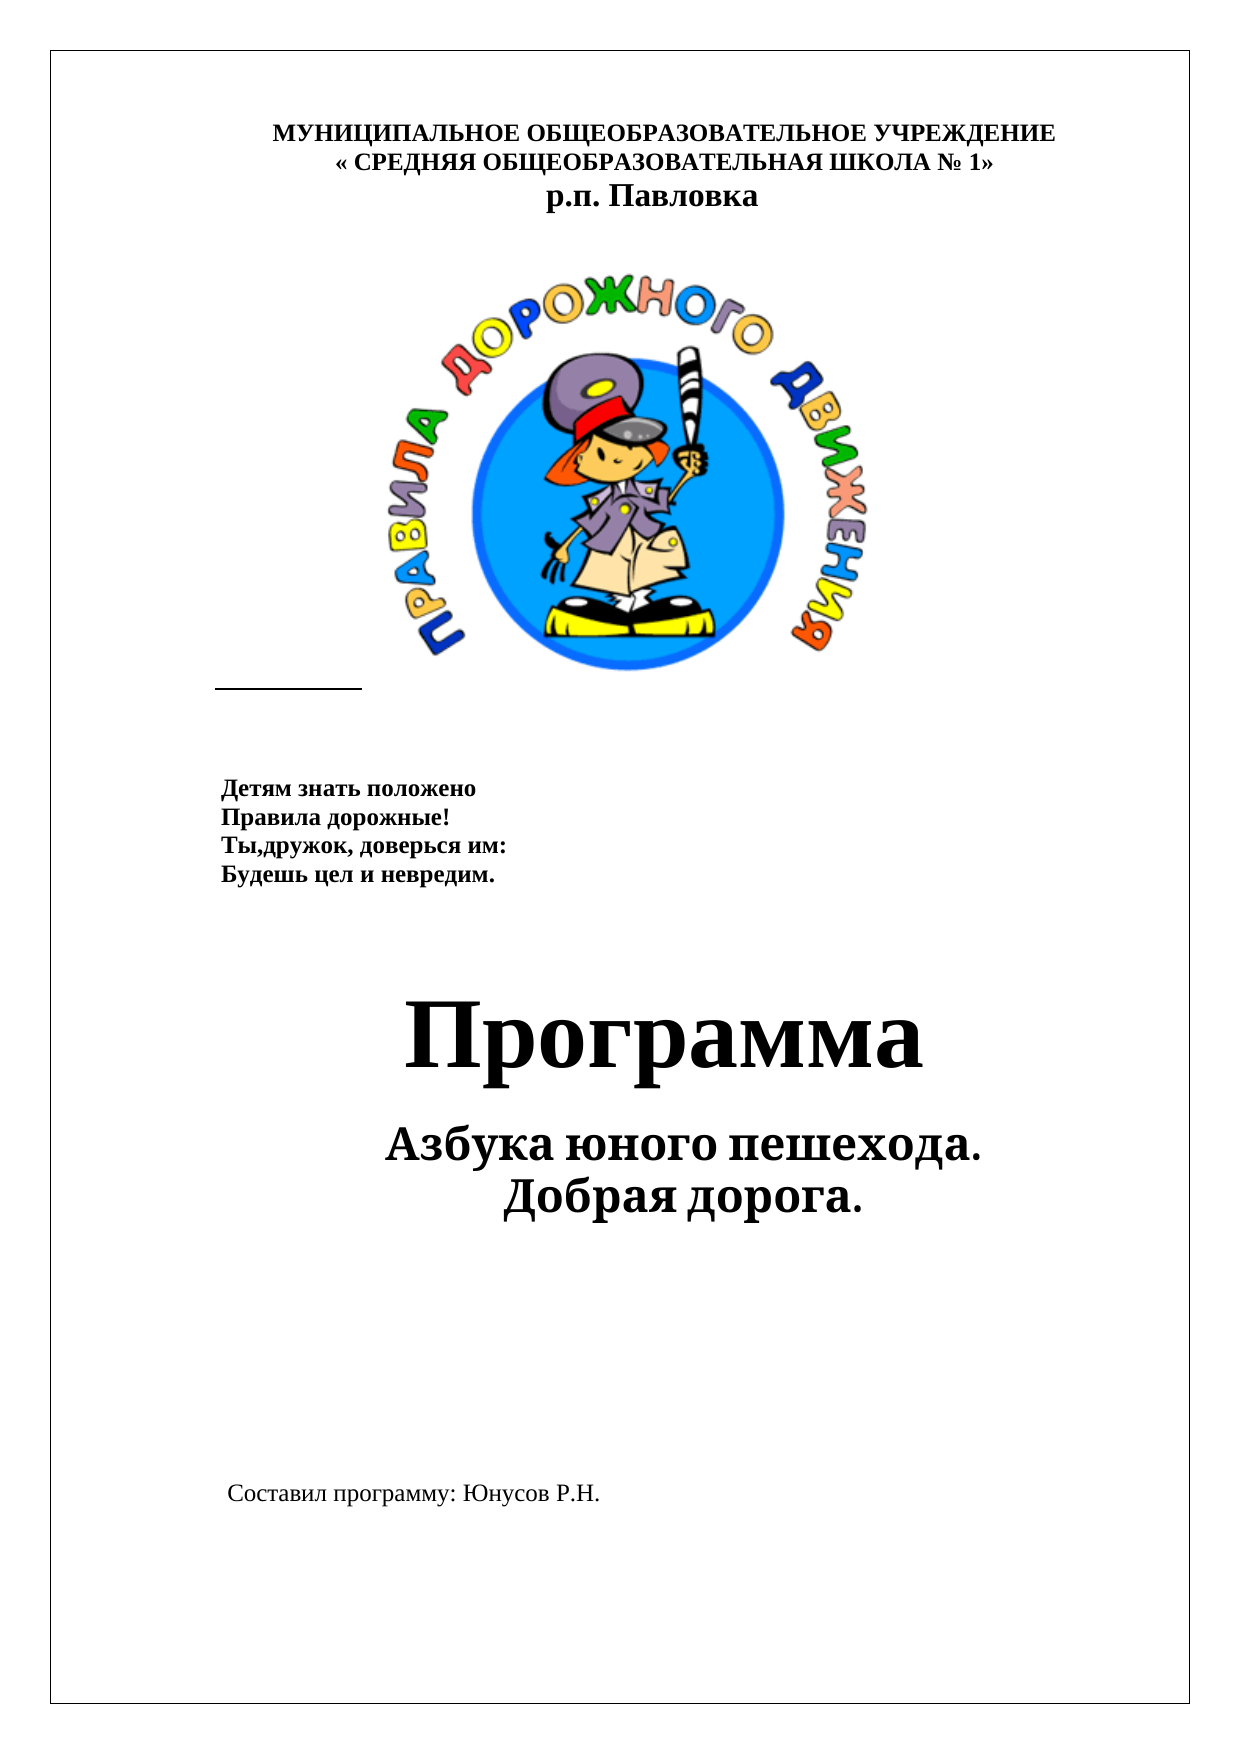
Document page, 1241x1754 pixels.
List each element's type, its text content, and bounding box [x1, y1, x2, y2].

text Азбука юного пешехода. [214, 1119, 1152, 1171]
picture [362, 252, 888, 687]
text Ты,дружок, доверься им: [214, 830, 1152, 859]
text Правила дорожные! [214, 802, 1152, 830]
text Детям знать положено [214, 773, 1152, 802]
subtitle Программа [177, 974, 1152, 1089]
text МУНИЦИПАЛЬНОЕ ОБЩЕОБРАЗОВАТЕЛЬНОЕ УЧРЕЖДЕНИЕ « СРЕДНЯЯ ОБЩЕОБРАЗОВАТЕЛЬНАЯ ШКОЛА № 1» [177, 118, 1152, 176]
text Добрая дорога. [214, 1171, 1152, 1224]
text р.п. Павловка [177, 176, 1152, 214]
text Составил программу: Юнусов Р.Н. [214, 1478, 1152, 1507]
text Будешь цел и невредим. [214, 859, 1152, 888]
